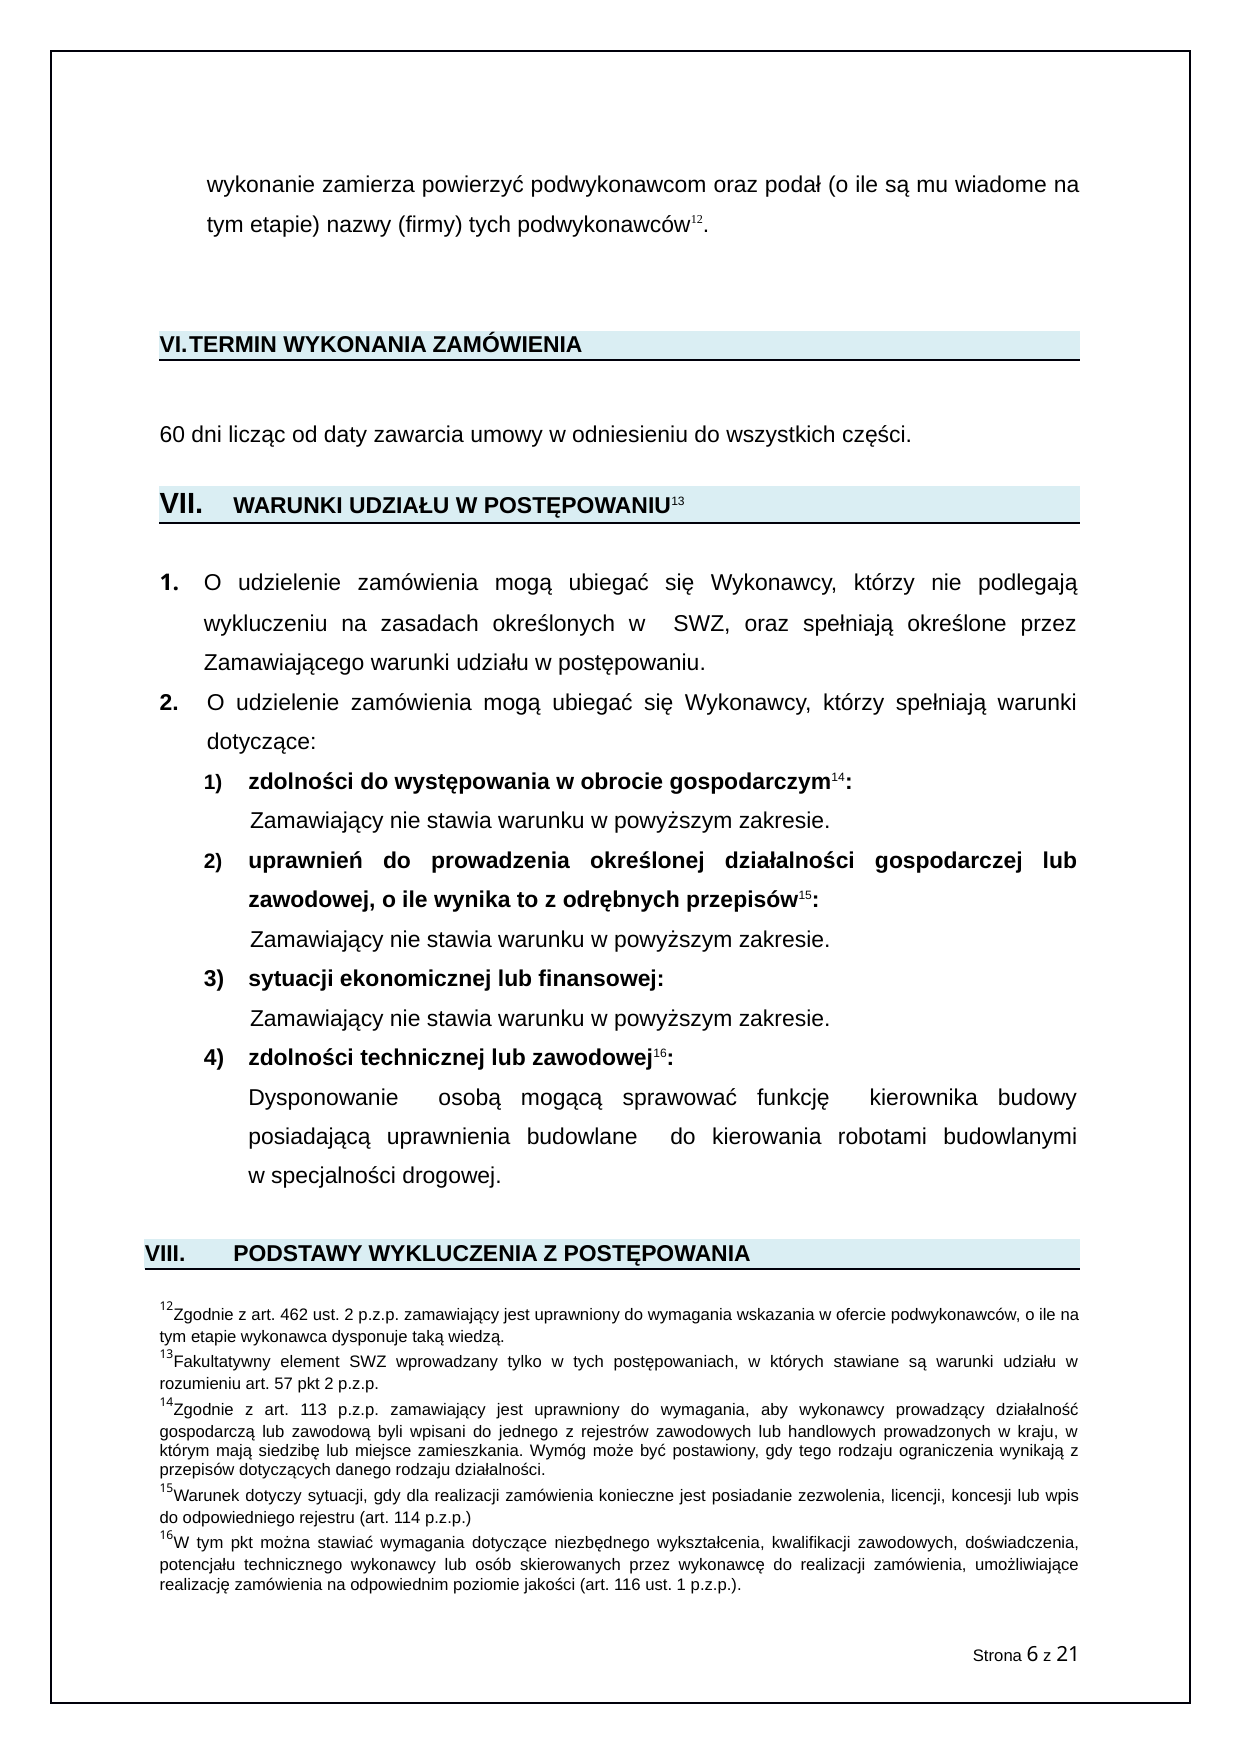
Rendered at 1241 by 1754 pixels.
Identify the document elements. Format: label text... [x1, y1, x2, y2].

list Zamawiający wymaga, aby w przypadku powierzenia części zamówienia podwykonawcom, Wykonawca wskazał w ofercie części zamówienia, których wykonanie zamierza powierzyć podwykonawcom oraz podał (o ile są mu wiadome na tym etapie) nazwy (firmy) tych podwykonawców. [159, 171, 1080, 237]
text Zamawiający nie stawia warunku w powyższym zakresie. [250, 1004, 1078, 1031]
list uprawnień do prowadzenia określonej działalności gospodarczej lub zawodowej, o ile wynika to z odrębnych przepisów: [204, 847, 1078, 912]
list O udzielenie zamówienia mogą ubiegać się Wykonawcy, którzy nie podlegają wykluczeniu na zasadach określonych w SWZ, oraz spełniają określone przez Zamawiającego warunki udziału w postępowaniu. [159, 565, 1078, 676]
list sytuacji ekonomicznej lub finansowej: [204, 965, 1078, 991]
list PODSTAWY WYKLUCZENIA Z POSTĘPOWANIA [144, 1239, 1080, 1269]
list TERMIN WYKONANIA ZAMÓWIENIA [159, 331, 1080, 359]
list O udzielenie zamówienia mogą ubiegać się Wykonawcy, którzy spełniają warunki dotyczące: [159, 689, 1078, 754]
text Dysponowanie osobą mogącą sprawować funkcję kierownika budowy posiadającą uprawnienia budowlane do kierowania robotami budowlanymi w specjalności drogowej. [248, 1083, 1078, 1189]
list zdolności do występowania w obrocie gospodarczym: [204, 768, 1078, 794]
text Zamawiający nie stawia warunku w powyższym zakresie. [250, 807, 1078, 833]
text 60 dni licząc od daty zawarcia umowy w odniesieniu do wszystkich części. [159, 421, 1080, 447]
list WARUNKI UDZIAŁU W POSTĘPOWANIU [159, 486, 1080, 522]
list zdolności technicznej lub zawodowej: [204, 1044, 1078, 1070]
text Zamawiający nie stawia warunku w powyższym zakresie. [250, 926, 1078, 952]
